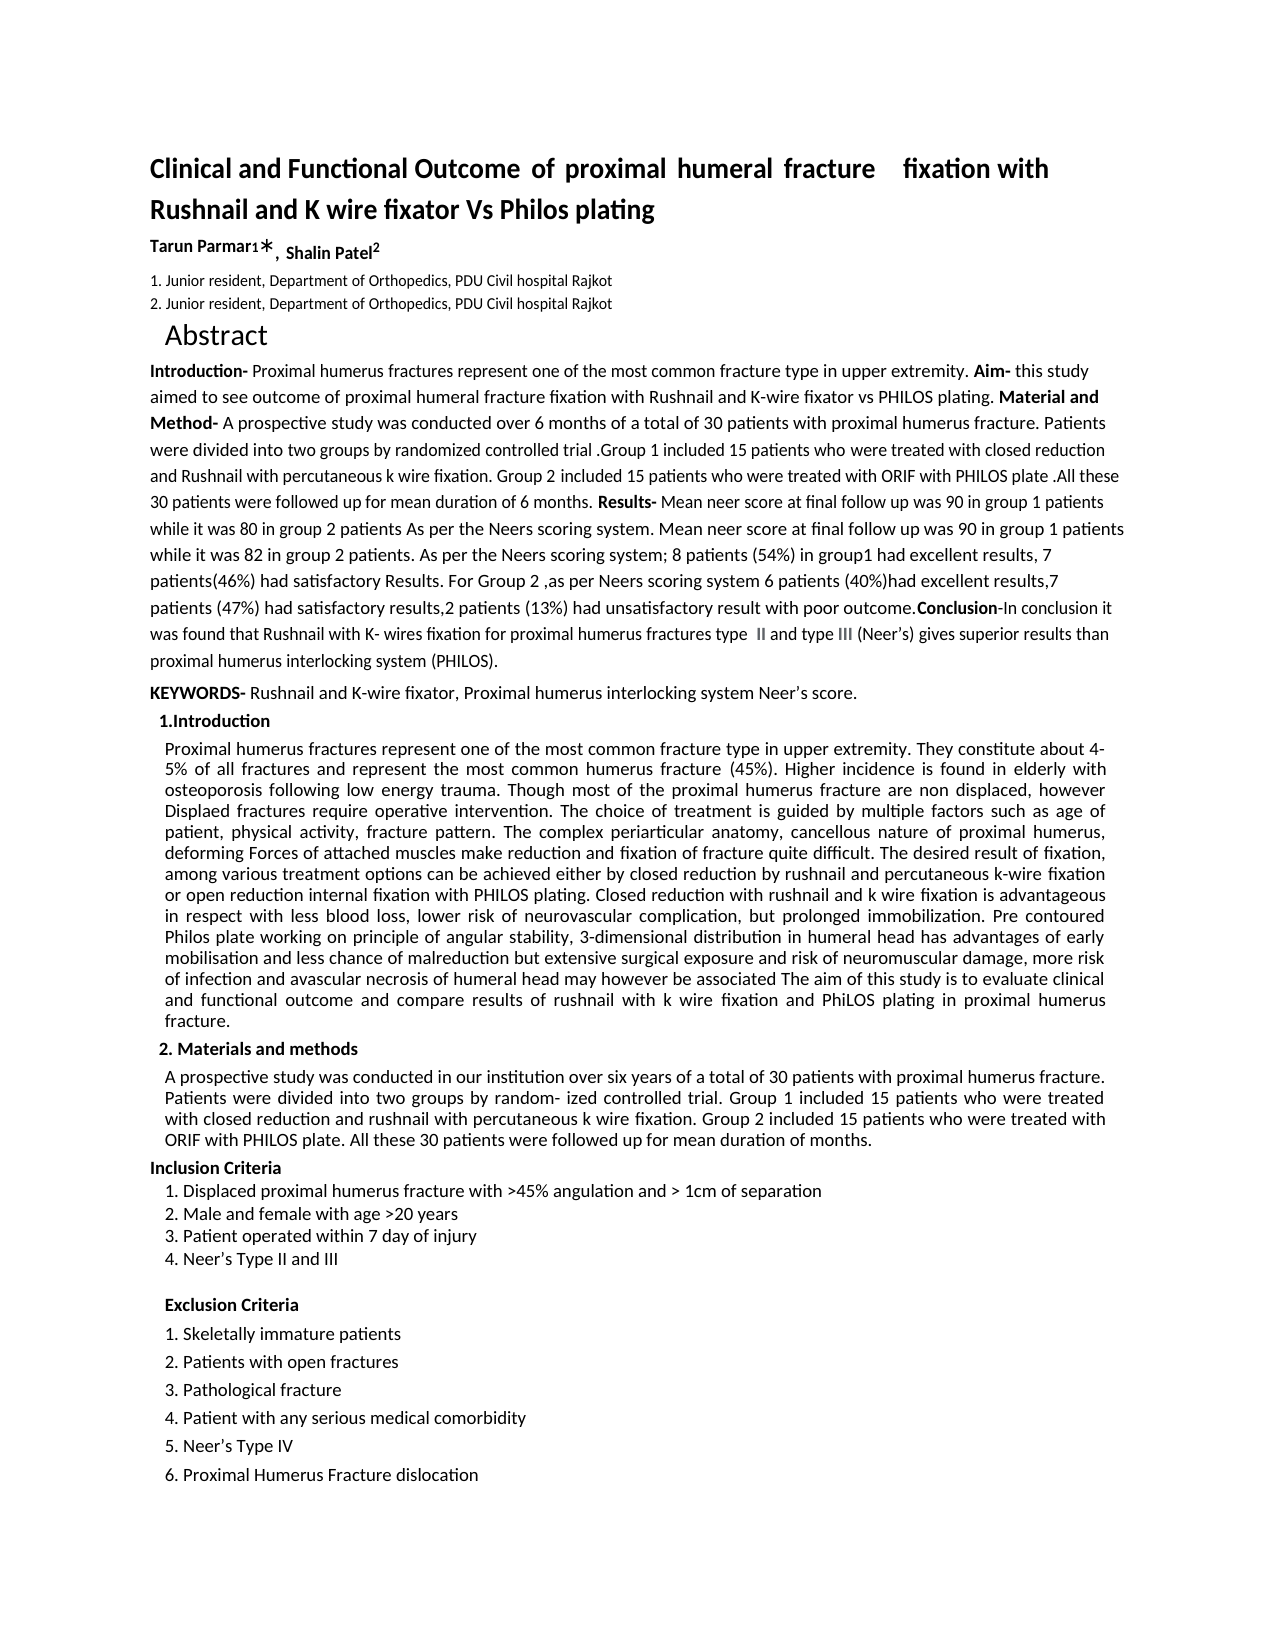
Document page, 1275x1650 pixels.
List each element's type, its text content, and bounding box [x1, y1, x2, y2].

text 6. Proximal Humerus Fracture dislocation [164, 1464, 1107, 1485]
text A prospective study was conducted in our institution over six years of a total of 30 patients with proximal humerus fracture. Patients were divided into two groups by random- ized controlled trial. Group 1 included 15 patients who were treated with closed reduction and rushnail with percutaneous k wire fixation. Group 2 included 15 patients who were treated with ORIF with PHILOS plate. All these 30 patients were followed up for mean duration of months. [164, 1067, 1107, 1151]
text Clinical and Functional Outcome of proximal humeral fracture fixation with Rushnail and K wire fixator Vs Philos plating [150, 150, 1125, 227]
text 4. Patient with any serious medical comorbidity [164, 1408, 1107, 1429]
text 1. Displaced proximal humerus fracture with >45% angulation and > 1cm of separation [164, 1179, 1107, 1202]
text Inclusion Criteria [150, 1158, 1107, 1179]
text 3. Patient operated within 7 day of injury [164, 1225, 1107, 1248]
text 5. Neer’s Type IV [164, 1436, 1107, 1457]
text 2. Male and female with age >20 years [164, 1202, 1107, 1225]
text 1. Skeletally immature patients [164, 1324, 1107, 1344]
text KEYWORDS- Rushnail and K-wire fixator, Proximal humerus interlocking system Neer’s score. [150, 682, 1107, 703]
text 2. Junior resident, Department of Orthopedics, PDU Civil hospital Rajkot [150, 293, 1125, 313]
text 1.Introduction [150, 711, 1107, 731]
text Proximal humerus fractures represent one of the most common fracture type in upper extremity. They constitute about 4-5% of all fractures and represent the most common humerus fracture (45%). Higher incidence is found in elderly with osteoporosis following low energy trauma. Though most of the proximal humerus fracture are non displaced, however Displaed fractures require operative intervention. The choice of treatment is guided by multiple factors such as age of patient, physical activity, fracture pattern. The complex periarticular anatomy, cancellous nature of proximal humerus, deforming Forces of attached muscles make reduction and fixation of fracture quite difficult. The desired result of fixation, among various treatment options can be achieved either by closed reduction by rushnail and percutaneous k-wire fixation or open reduction internal fixation with PHILOS plating. Closed reduction with rushnail and k wire fixation is advantageous in respect with less blood loss, lower risk of neurovascular complication, but prolonged immobilization. Pre contoured Philos plate working on principle of angular stability, 3-dimensional distribution in humeral head has advantages of early mobilisation and less chance of malreduction but extensive surgical exposure and risk of neuromuscular damage, more risk of infection and avascular necrosis of humeral head may however be associated The aim of this study is to evaluate clinical and functional outcome and compare results of rushnail with k wire fixation and PhiLOS plating in proximal humerus fracture. [164, 739, 1107, 1032]
text Introduction- Proximal humerus fractures represent one of the most common fracture type in upper extremity. Aim- this study aimed to see outcome of proximal humeral fracture ﬁxation with Rushnail and K-wire fixator vs PHILOS plating. Material and Method- A prospective study was conducted over 6 months of a total of 30 patients with proximal humerus fracture. Patients were divided into two groups by randomized controlled trial .Group 1 included 15 patients who were treated with closed reduction and Rushnail with percutaneous k wire ﬁxation. Group 2 included 15 patients who were treated with ORIF with PHILOS plate .All these 30 patients were followed up for mean duration of 6 months. Results- Mean neer score at ﬁnal follow up was 90 in group 1 patients while it was 80 in group 2 patients As per the Neers scoring system. Mean neer score at final follow up was 90 in group 1 patients while it was 82 in group 2 patients. As per the Neers scoring system; 8 patients (54%) in group1 had excellent results, 7 patients(46%) had satisfactory Results. For Group 2 ,as per Neers scoring system 6 patients (40%)had excellent results,7 patients (47%) had satisfactory results,2 patients (13%) had unsatisfactory result with poor outcome.Conclusion-In conclusion it was found that Rushnail with K- wires ﬁxation for proximal humerus fractures type II and type III (Neer’s) gives superior results than proximal humerus interlocking system (PHILOS). [150, 359, 1125, 672]
text 4. Neer’s Type II and III [164, 1248, 1107, 1271]
text Abstract [164, 316, 1125, 353]
text Tarun Parmar1∗, Shalin Patel2 [150, 232, 1125, 265]
text Exclusion Criteria [164, 1293, 1107, 1316]
text 2. Patients with open fractures [164, 1352, 1107, 1373]
text 1. Junior resident, Department of Orthopedics, PDU Civil hospital Rajkot [150, 270, 1125, 290]
text 2. Materials and methods [150, 1039, 1107, 1060]
text 3. Pathological fracture [164, 1380, 1107, 1401]
